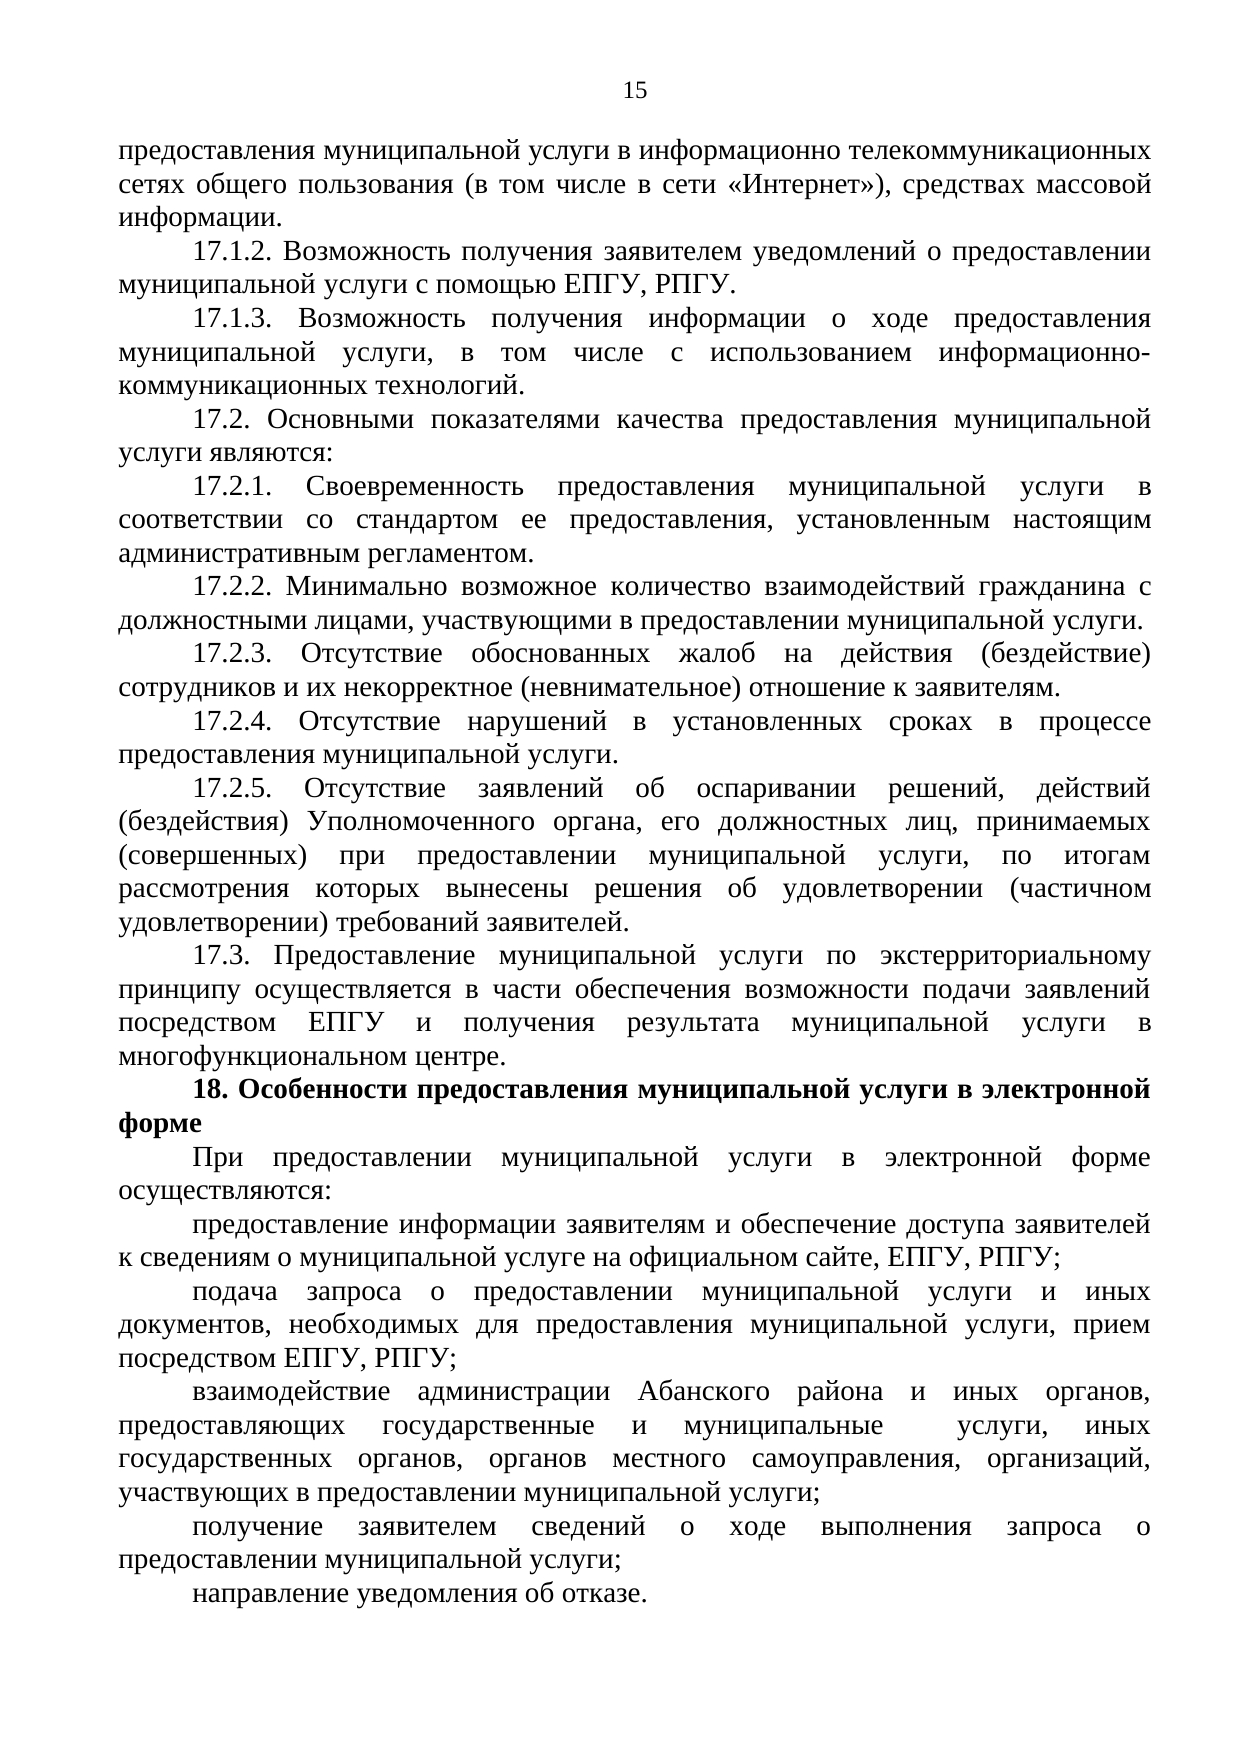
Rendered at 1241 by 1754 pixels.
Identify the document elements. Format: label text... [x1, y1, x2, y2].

text 17.2.1. Своевременность предоставления муниципальной услуги в соответствии со стандартом ее предоставления, установленным настоящим административным регламентом. [118, 468, 1152, 568]
text 18. Особенности предоставления муниципальной услуги в электронной форме [118, 1072, 1152, 1139]
text 17.1.2. Возможность получения заявителем уведомлений о предоставлении муниципальной услуги с помощью ЕПГУ, РПГУ. [118, 233, 1152, 300]
text направление уведомления об отказе. [118, 1575, 1152, 1608]
text 17.2. Основными показателями качества предоставления муниципальной услуги являются: [118, 401, 1152, 468]
text При предоставлении муниципальной услуги в электронной форме осуществляются: [118, 1139, 1152, 1206]
text 17.2.4. Отсутствие нарушений в установленных сроках в процессе предоставления муниципальной услуги. [118, 703, 1152, 770]
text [118, 132, 1152, 233]
text подача запроса о предоставлении муниципальной услуги и иных документов, необходимых для предоставления муниципальной услуги, прием посредством ЕПГУ, РПГУ; [118, 1273, 1152, 1373]
text 17.2.3. Отсутствие обоснованных жалоб на действия (бездействие) сотрудников и их некорректное (невнимательное) отношение к заявителям. [118, 636, 1152, 703]
text 17.3. Предоставление муниципальной услуги по экстерриториальному принципу осуществляется в части обеспечения возможности подачи заявлений посредством ЕПГУ и получения результата муниципальной услуги в многофункциональном центре. [118, 937, 1152, 1072]
text получение заявителем сведений о ходе выполнения запроса о предоставлении муниципальной услуги; [118, 1508, 1152, 1575]
text 17.2.5. Отсутствие заявлений об оспаривании решений, действий (бездействия) Уполномоченного органа, его должностных лиц, принимаемых (совершенных) при предоставлении муниципальной услуги, по итогам рассмотрения которых вынесены решения об удовлетворении (частичном удовлетворении) требований заявителей. [118, 770, 1152, 937]
text 17.2.2. Минимально возможное количество взаимодействий гражданина с должностными лицами, участвующими в предоставлении муниципальной услуги. [118, 568, 1152, 636]
text 17.1.3. Возможность получения информации о ходе предоставления муниципальной услуги, в том числе с использованием информационно-коммуникационных технологий. [118, 300, 1152, 401]
text предоставление информации заявителям и обеспечение доступа заявителей к сведениям о муниципальной услуге на официальном сайте, ЕПГУ, РПГУ; [118, 1206, 1152, 1273]
text взаимодействие администрации Абанского района и иных органов, предоставляющих государственные и муниципальные услуги, иных государственных органов, органов местного самоуправления, организаций, участвующих в предоставлении муниципальной услуги; [118, 1373, 1152, 1508]
